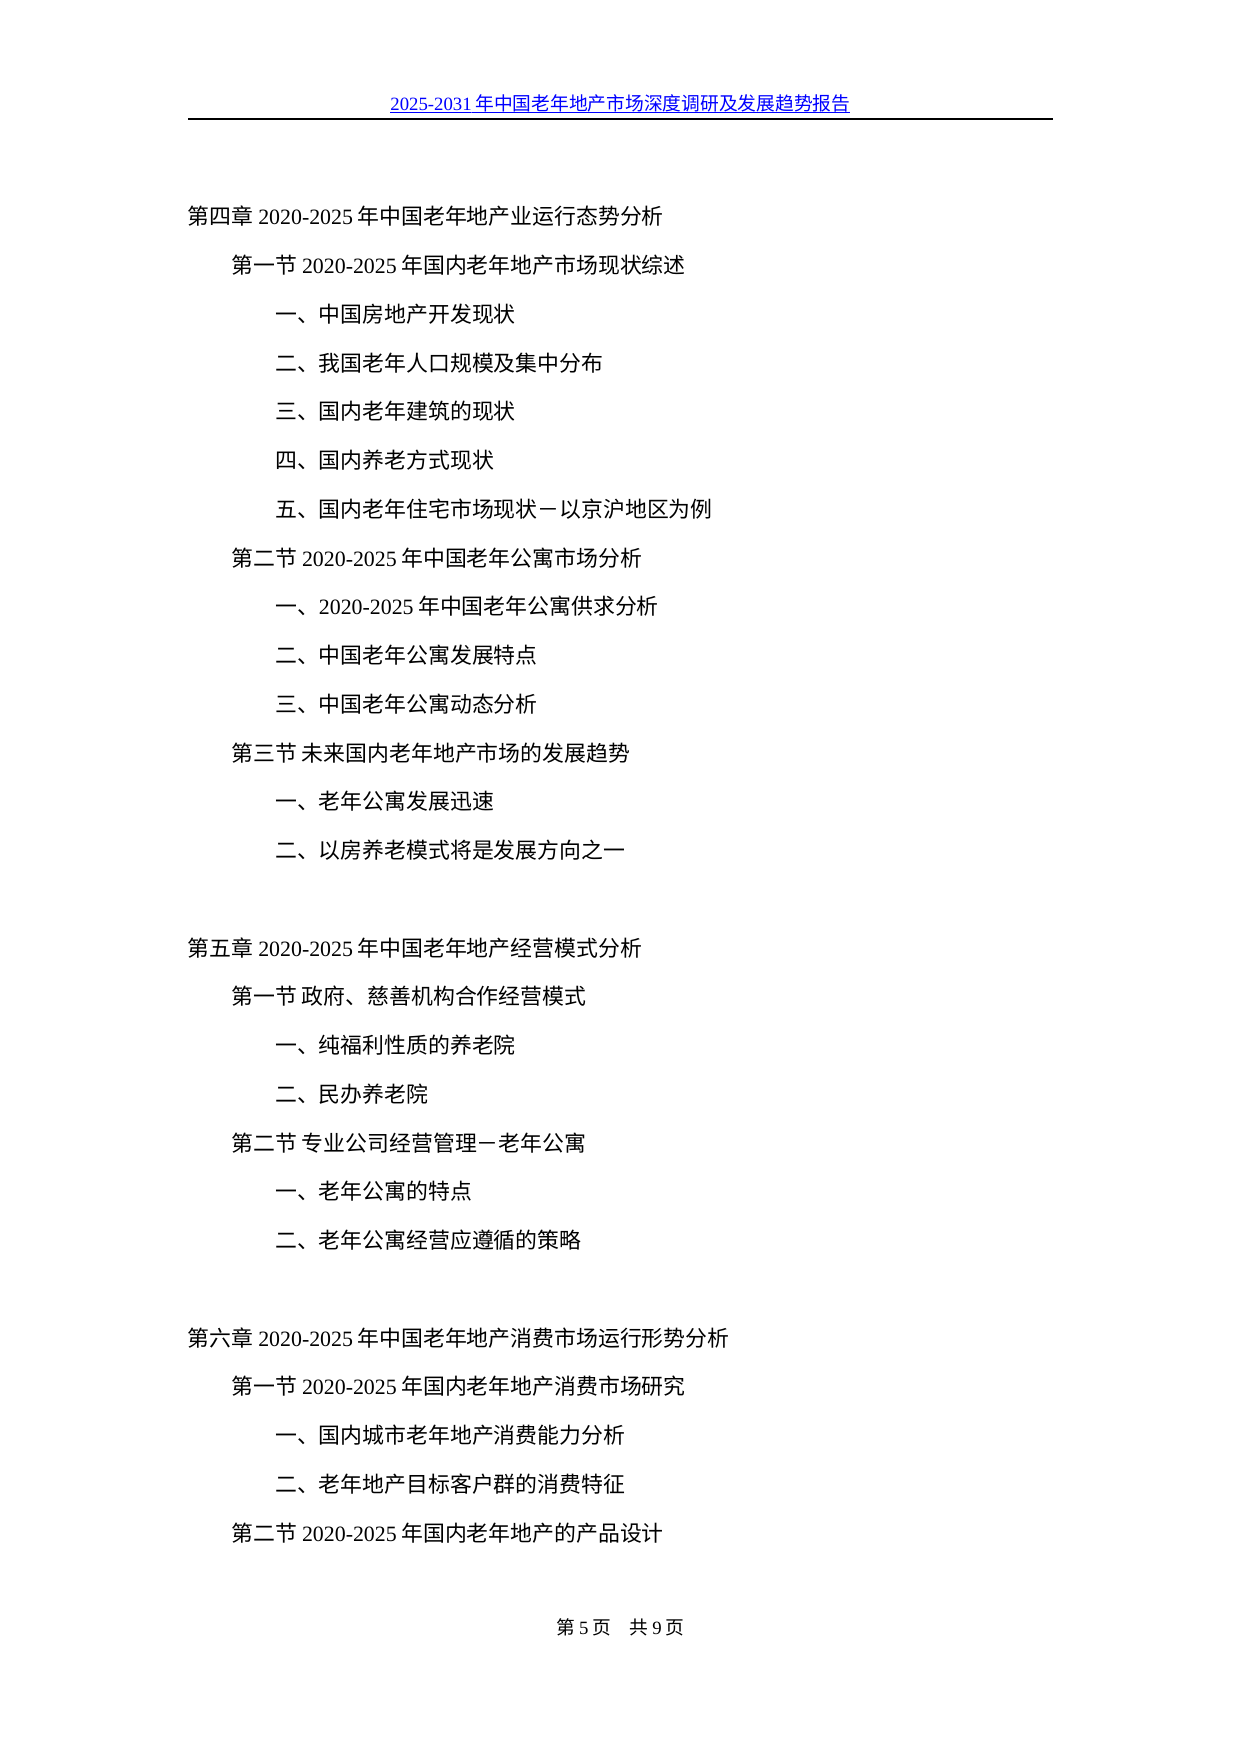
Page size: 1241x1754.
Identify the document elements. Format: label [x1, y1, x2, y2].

text [187, 150, 1053, 1548]
